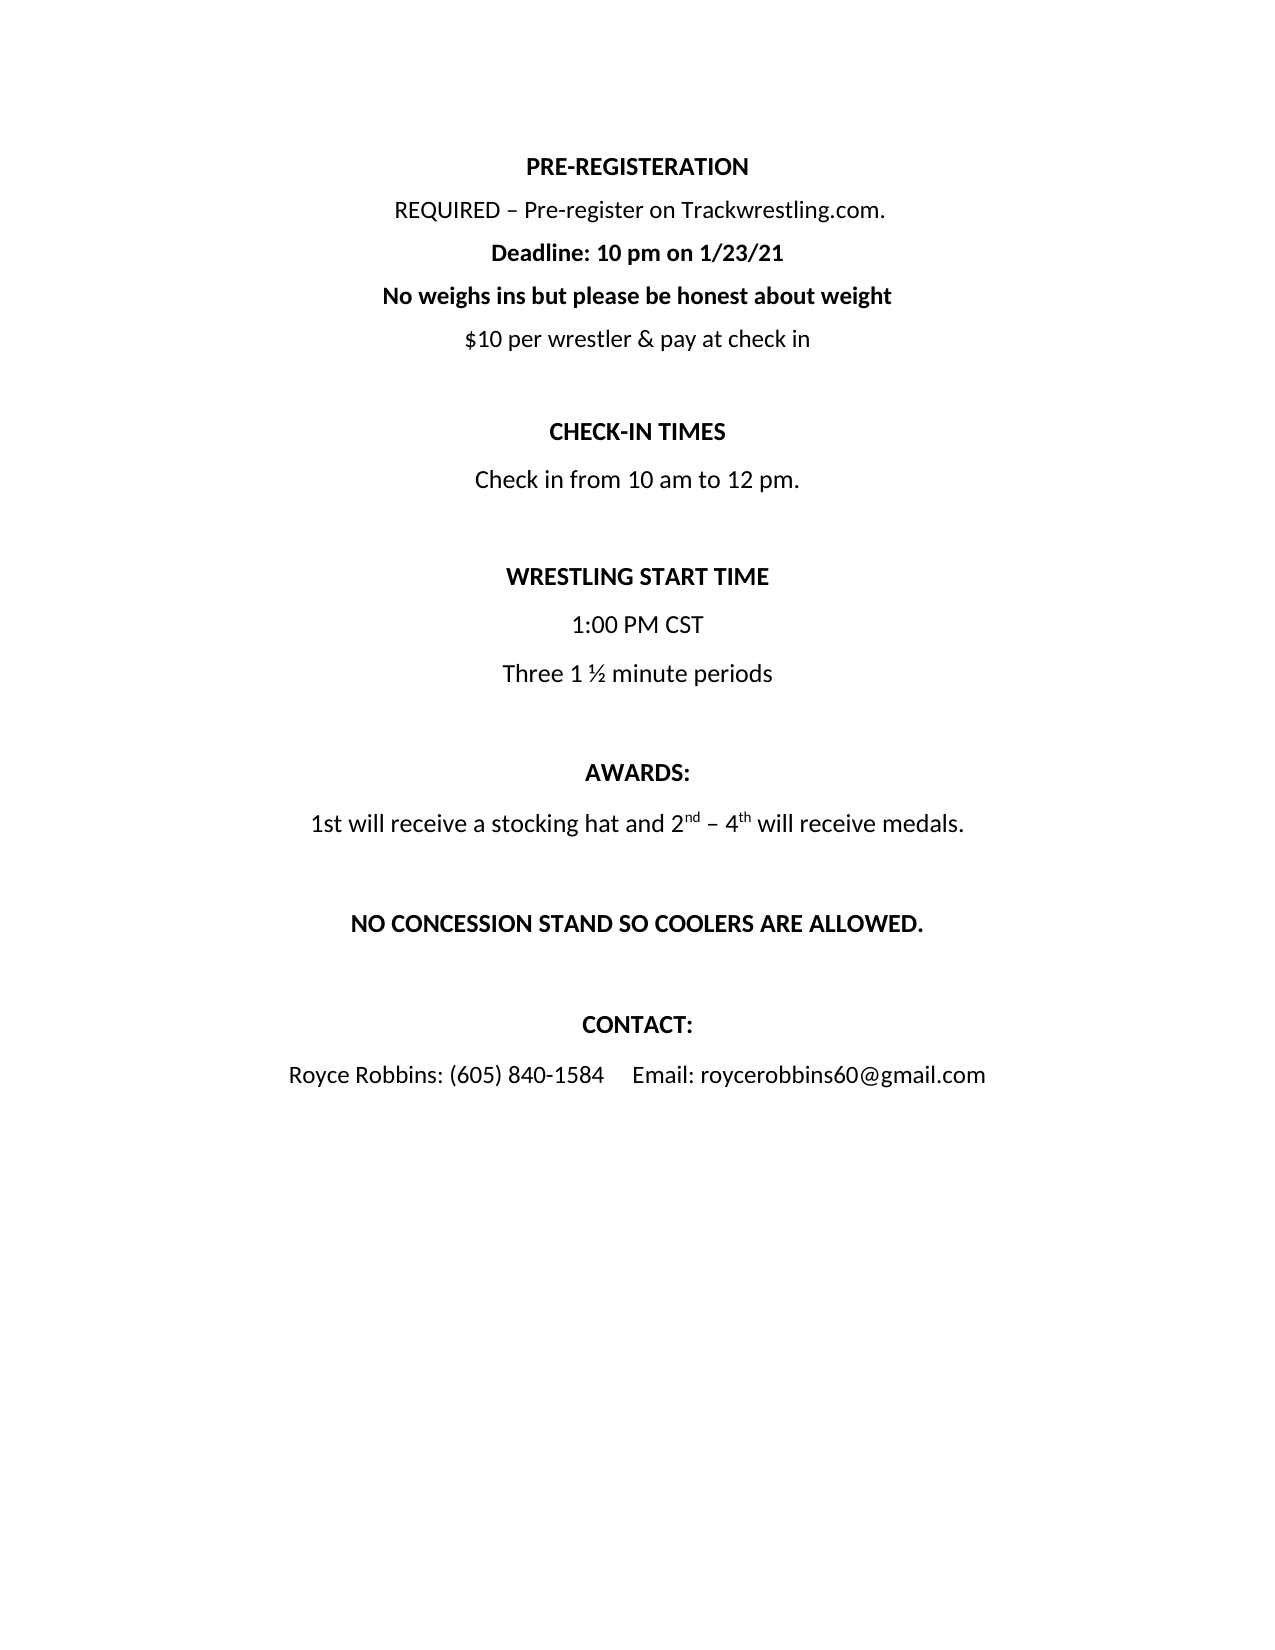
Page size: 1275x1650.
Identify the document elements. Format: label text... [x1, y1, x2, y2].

text REQUIRED – Pre-register on Trackwrestling.com. [150, 194, 1125, 225]
text NO CONCESSION STAND SO COOLERS ARE ALLOWED. [150, 907, 1125, 938]
text Check in from 10 am to 12 pm. [150, 463, 1125, 495]
text CONTACT: [150, 1008, 1125, 1040]
text Royce Robbins: (605) 840-1584 Email: roycerobbins60@gmail.com [150, 1059, 1125, 1090]
text No weighs ins but please be honest about weight [150, 280, 1125, 311]
text Deadline: 10 pm on 1/23/21 [150, 237, 1125, 268]
text 1:00 PM CST [150, 608, 1125, 640]
text 1st will receive a stocking hat and 2nd – 4th will receive medals. [150, 807, 1125, 839]
text $10 per wrestler & pay at check in [150, 323, 1125, 354]
text AWARDS: [150, 756, 1125, 788]
text Three 1 ½ minute periods [150, 657, 1125, 689]
text CHECK-IN TIMES [150, 415, 1125, 447]
text PRE-REGISTERATION [150, 150, 1125, 182]
text WRESTLING START TIME [150, 560, 1125, 592]
